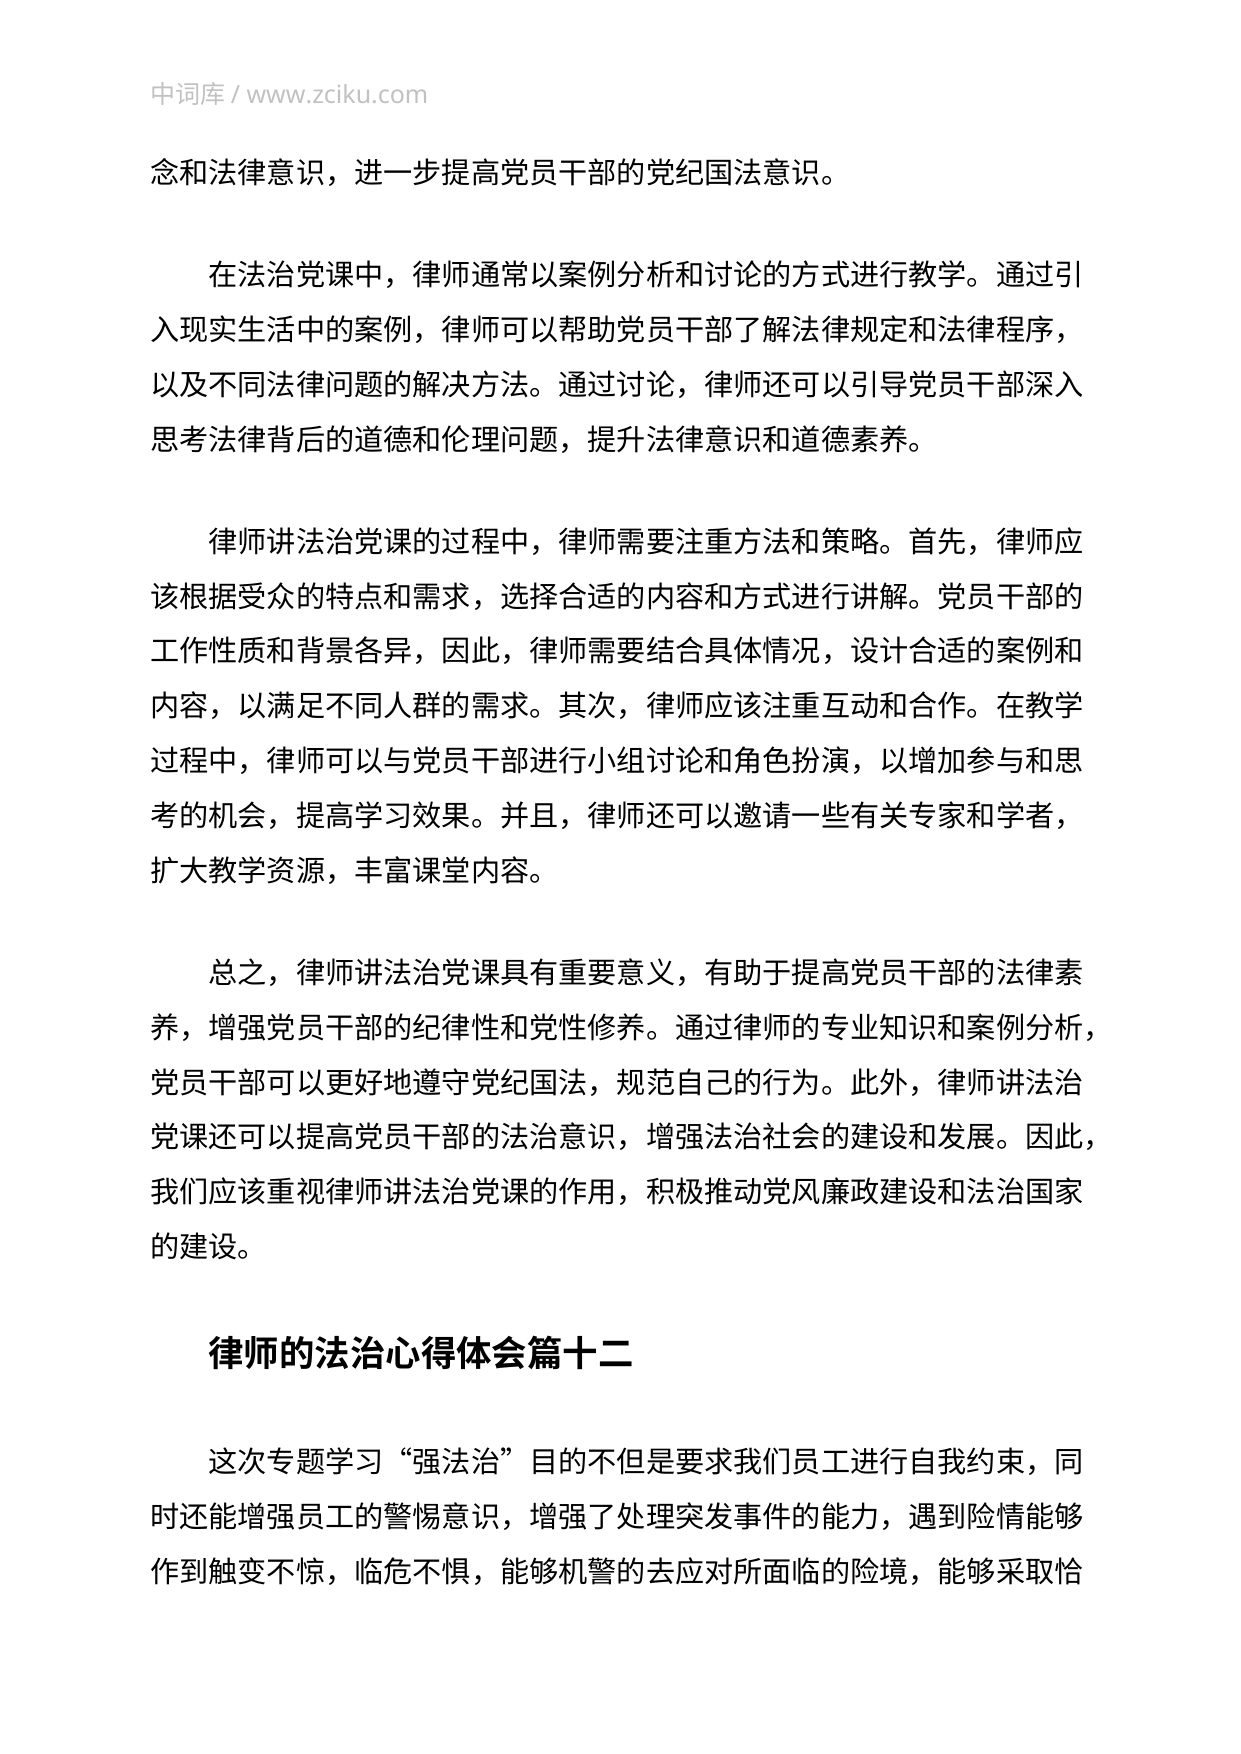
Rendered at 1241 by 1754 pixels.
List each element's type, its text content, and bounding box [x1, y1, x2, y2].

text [150, 1439, 1090, 1591]
text 律师讲法治党课的过程中，律师需要注重方法和策略。首先，律师应该根据受众的特点和需求，选择合适的内容和方式进行讲解。党员干部的工作性质和背景各异，因此，律师需要结合具体情况，设计合适的案例和内容，以满足不同人群的需求。其次，律师应该注重互动和合作。在教学过程中，律师可以与党员干部进行小组讨论和角色扮演，以增加参与和思考的机会，提高学习效果。并且，律师还可以邀请一些有关专家和学者，扩大教学资源，丰富课堂内容。 [150, 518, 1090, 890]
text 律师的法治心得体会篇十二 [150, 1326, 1090, 1377]
text 在法治党课中，律师通常以案例分析和讨论的方式进行教学。通过引入现实生活中的案例，律师可以帮助党员干部了解法律规定和法律程序，以及不同法律问题的解决方法。通过讨论，律师还可以引导党员干部深入思考法律背后的道德和伦理问题，提升法律意识和道德素养。 [150, 252, 1090, 459]
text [150, 150, 1090, 192]
text 总之，律师讲法治党课具有重要意义，有助于提高党员干部的法律素养，增强党员干部的纪律性和党性修养。通过律师的专业知识和案例分析，党员干部可以更好地遵守党纪国法，规范自己的行为。此外，律师讲法治党课还可以提高党员干部的法治意识，增强法治社会的建设和发展。因此，我们应该重视律师讲法治党课的作用，积极推动党风廉政建设和法治国家的建设。 [150, 949, 1090, 1266]
